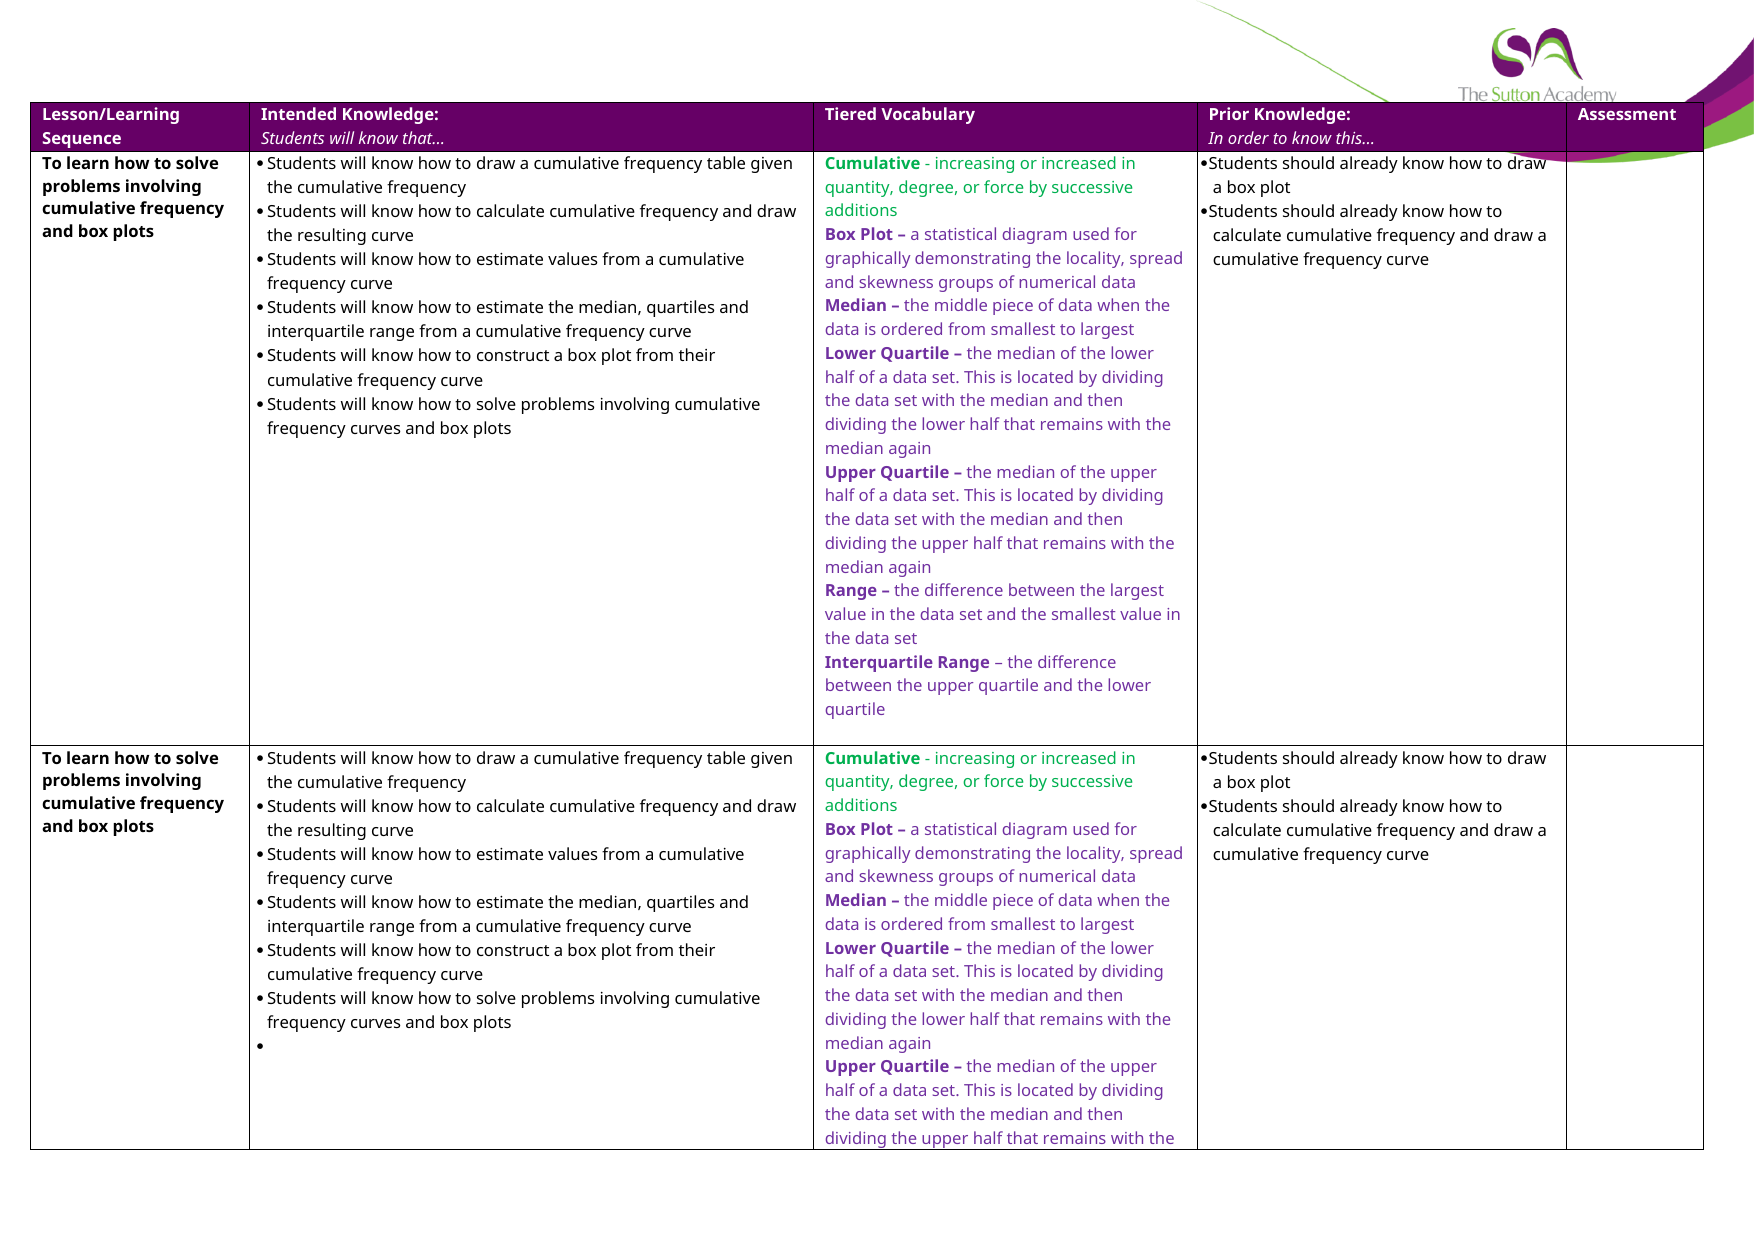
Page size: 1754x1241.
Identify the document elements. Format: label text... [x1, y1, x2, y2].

table_header Lesson/Learning Sequence [31, 103, 249, 151]
table_cell To learn how to solve problems involving cumulative frequency and box plots [31, 152, 249, 745]
table_header Assessment [1567, 103, 1703, 151]
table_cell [31, 746, 249, 1149]
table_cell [250, 746, 813, 1149]
table_header Prior Knowledge: In order to know this… [1198, 103, 1566, 151]
table_header Intended Knowledge: Students will know that… [250, 103, 813, 151]
table_cell [1567, 746, 1703, 1149]
table_header Tiered Vocabulary [814, 103, 1197, 151]
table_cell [814, 746, 1197, 1149]
picture [1196, 0, 1754, 163]
table_cell [1567, 152, 1703, 745]
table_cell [1198, 746, 1566, 1149]
